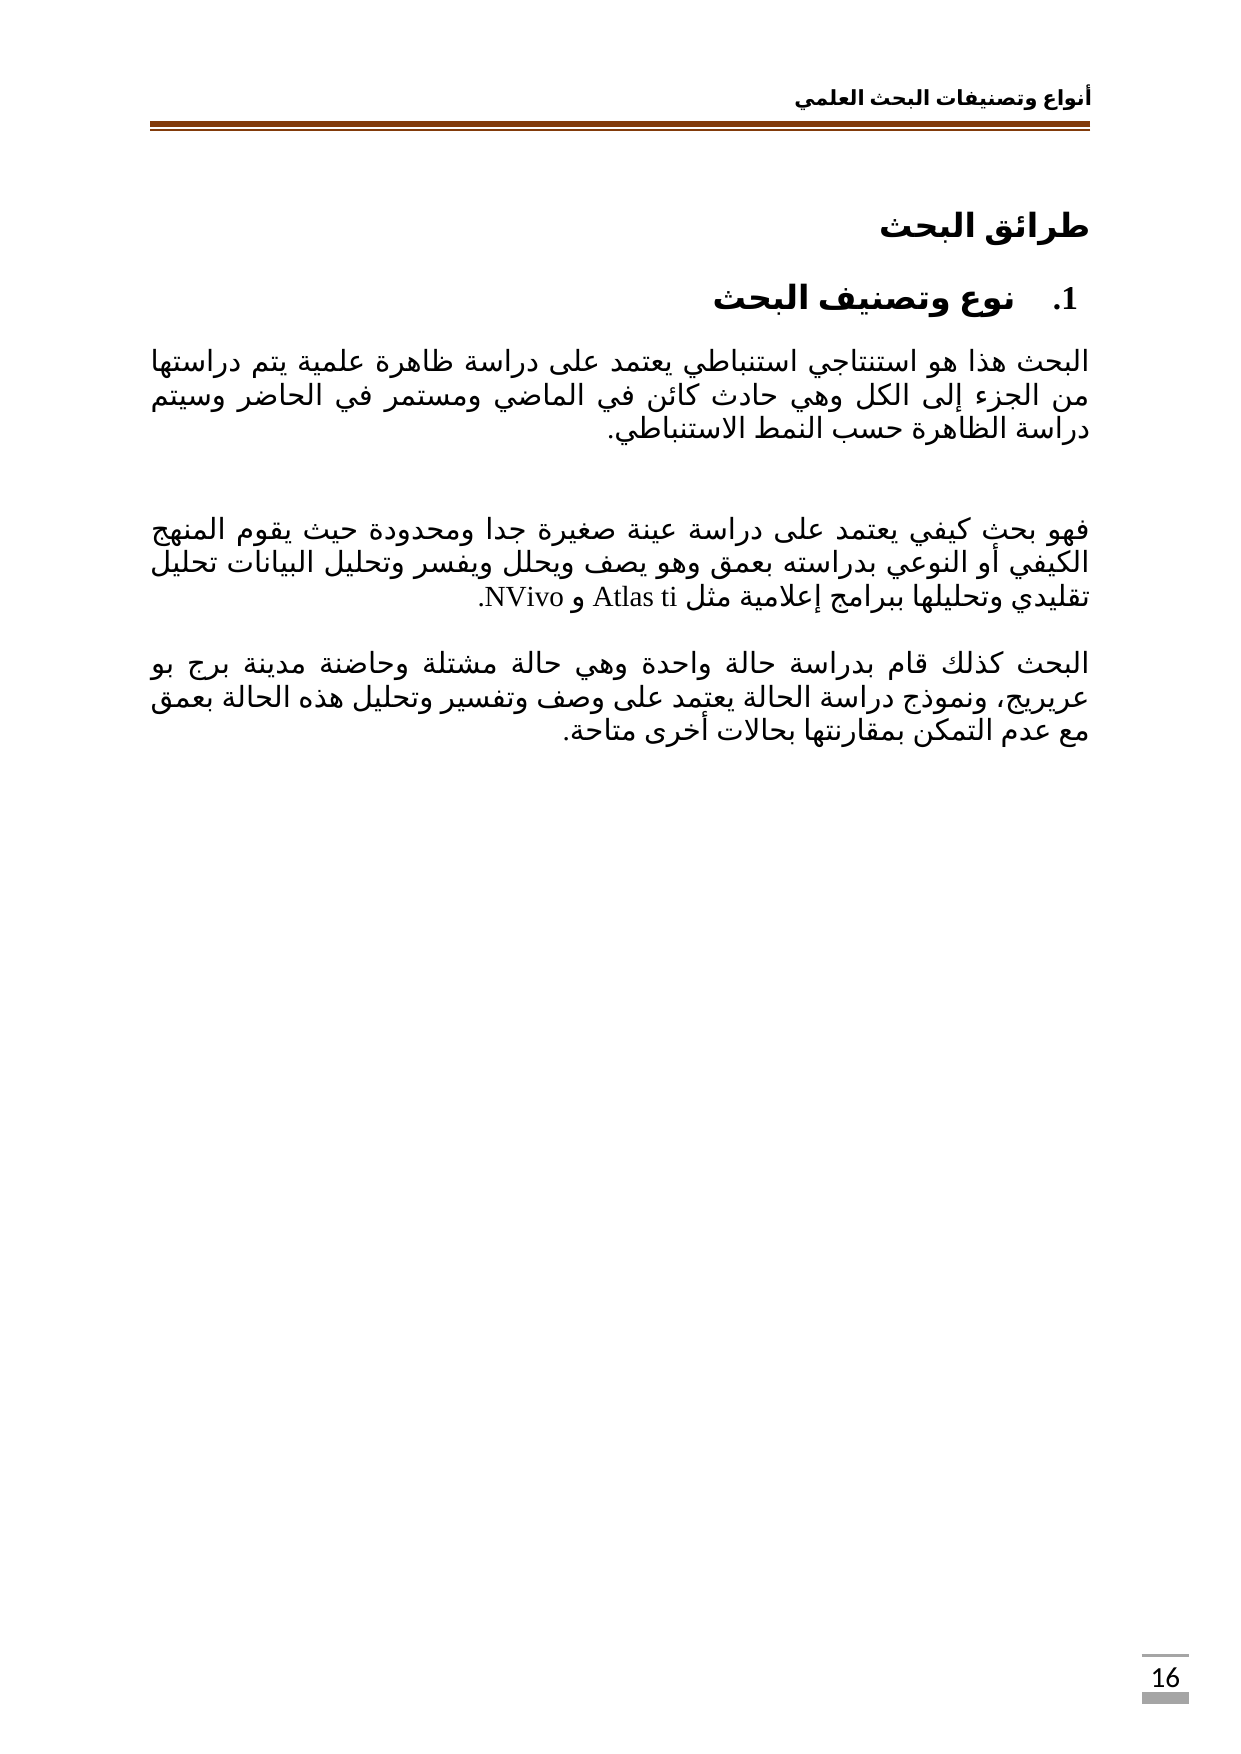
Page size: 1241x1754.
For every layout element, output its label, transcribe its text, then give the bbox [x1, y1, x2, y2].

text البحث كذلك قام بدراسة حالة واحدة وهي حالة مشتلة وحاضنة مدينة برج بو عريريج، ونموذج دراسة الحالة يعتمد على وصف وتفسير وتحليل هذه الحالة بعمق مع عدم التمكن بمقارنتها بحالات أخرى متاحة. [150, 646, 1090, 747]
text طرائق البحث [150, 206, 1090, 244]
text فهو بحث كيفي يعتمد على دراسة عينة صغيرة جدا ومحدودة حيث يقوم المنهج الكيفي أو النوعي بدراسته بعمق وهو يصف ويحلل ويفسر وتحليل البيانات تحليل تقليدي وتحليلها ببرامج إعلامية مثل Atlas ti و NVivo. [150, 512, 1090, 613]
list نوع وتصنيف البحث [150, 278, 1053, 316]
text البحث هذا هو استنتاجي استنباطي يعتمد على دراسة ظاهرة علمية يتم دراستها من الجزء إلى الكل وهي حادث كائن في الماضي ومستمر في الحاضر وسيتم دراسة الظاهرة حسب النمط الاستنباطي. [150, 344, 1090, 445]
